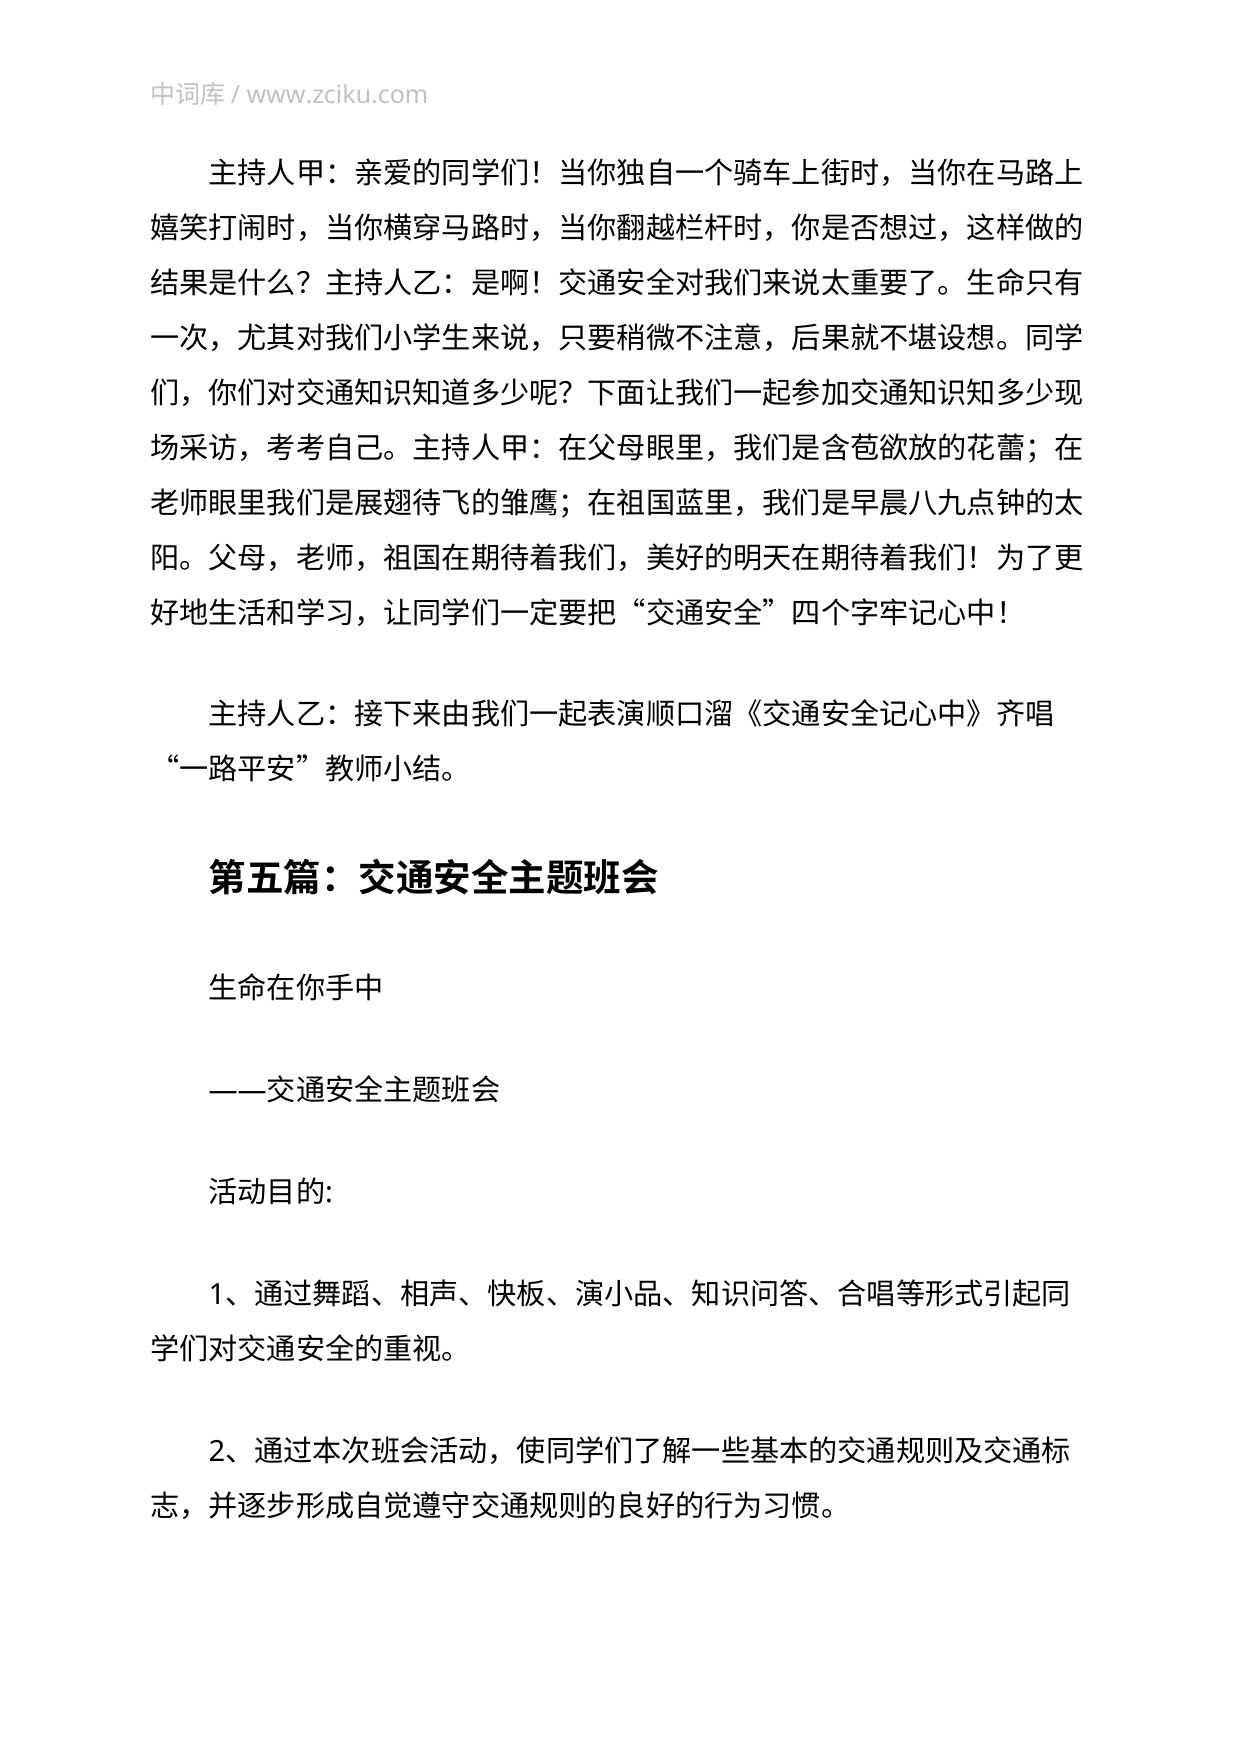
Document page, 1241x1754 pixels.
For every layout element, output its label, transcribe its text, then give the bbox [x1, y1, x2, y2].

text 主持人甲：亲爱的同学们！当你独自一个骑车上街时，当你在马路上嬉笑打闹时，当你横穿马路时，当你翻越栏杆时，你是否想过，这样做的结果是什么？主持人乙：是啊！交通安全对我们来说太重要了。生命只有一次，尤其对我们小学生来说，只要稍微不注意，后果就不堪设想。同学们，你们对交通知识知道多少呢？下面让我们一起参加交通知识知多少现场采访，考考自己。主持人甲：在父母眼里，我们是含苞欲放的花蕾；在老师眼里我们是展翅待飞的雏鹰；在祖国蓝里，我们是早晨八九点钟的太阳。父母，老师，祖国在期待着我们，美好的明天在期待着我们！为了更好地生活和学习，让同学们一定要把“交通安全”四个字牢记心中！ [150, 150, 1090, 631]
text 活动目的: [150, 1169, 1090, 1211]
text 第五篇：交通安全主题班会 [150, 848, 1090, 902]
text ——交通安全主题班会 [150, 1067, 1090, 1109]
text 生命在你手中 [150, 965, 1090, 1007]
text 1、通过舞蹈、相声、快板、演小品、知识问答、合唱等形式引起同学们对交通安全的重视。 [150, 1271, 1090, 1368]
text 2、通过本次班会活动，使同学们了解一些基本的交通规则及交通标志，并逐步形成自觉遵守交通规则的良好的行为习惯。 [150, 1427, 1090, 1525]
text 主持人乙：接下来由我们一起表演顺口溜《交通安全记心中》齐唱“一路平安”教师小结。 [150, 691, 1090, 788]
